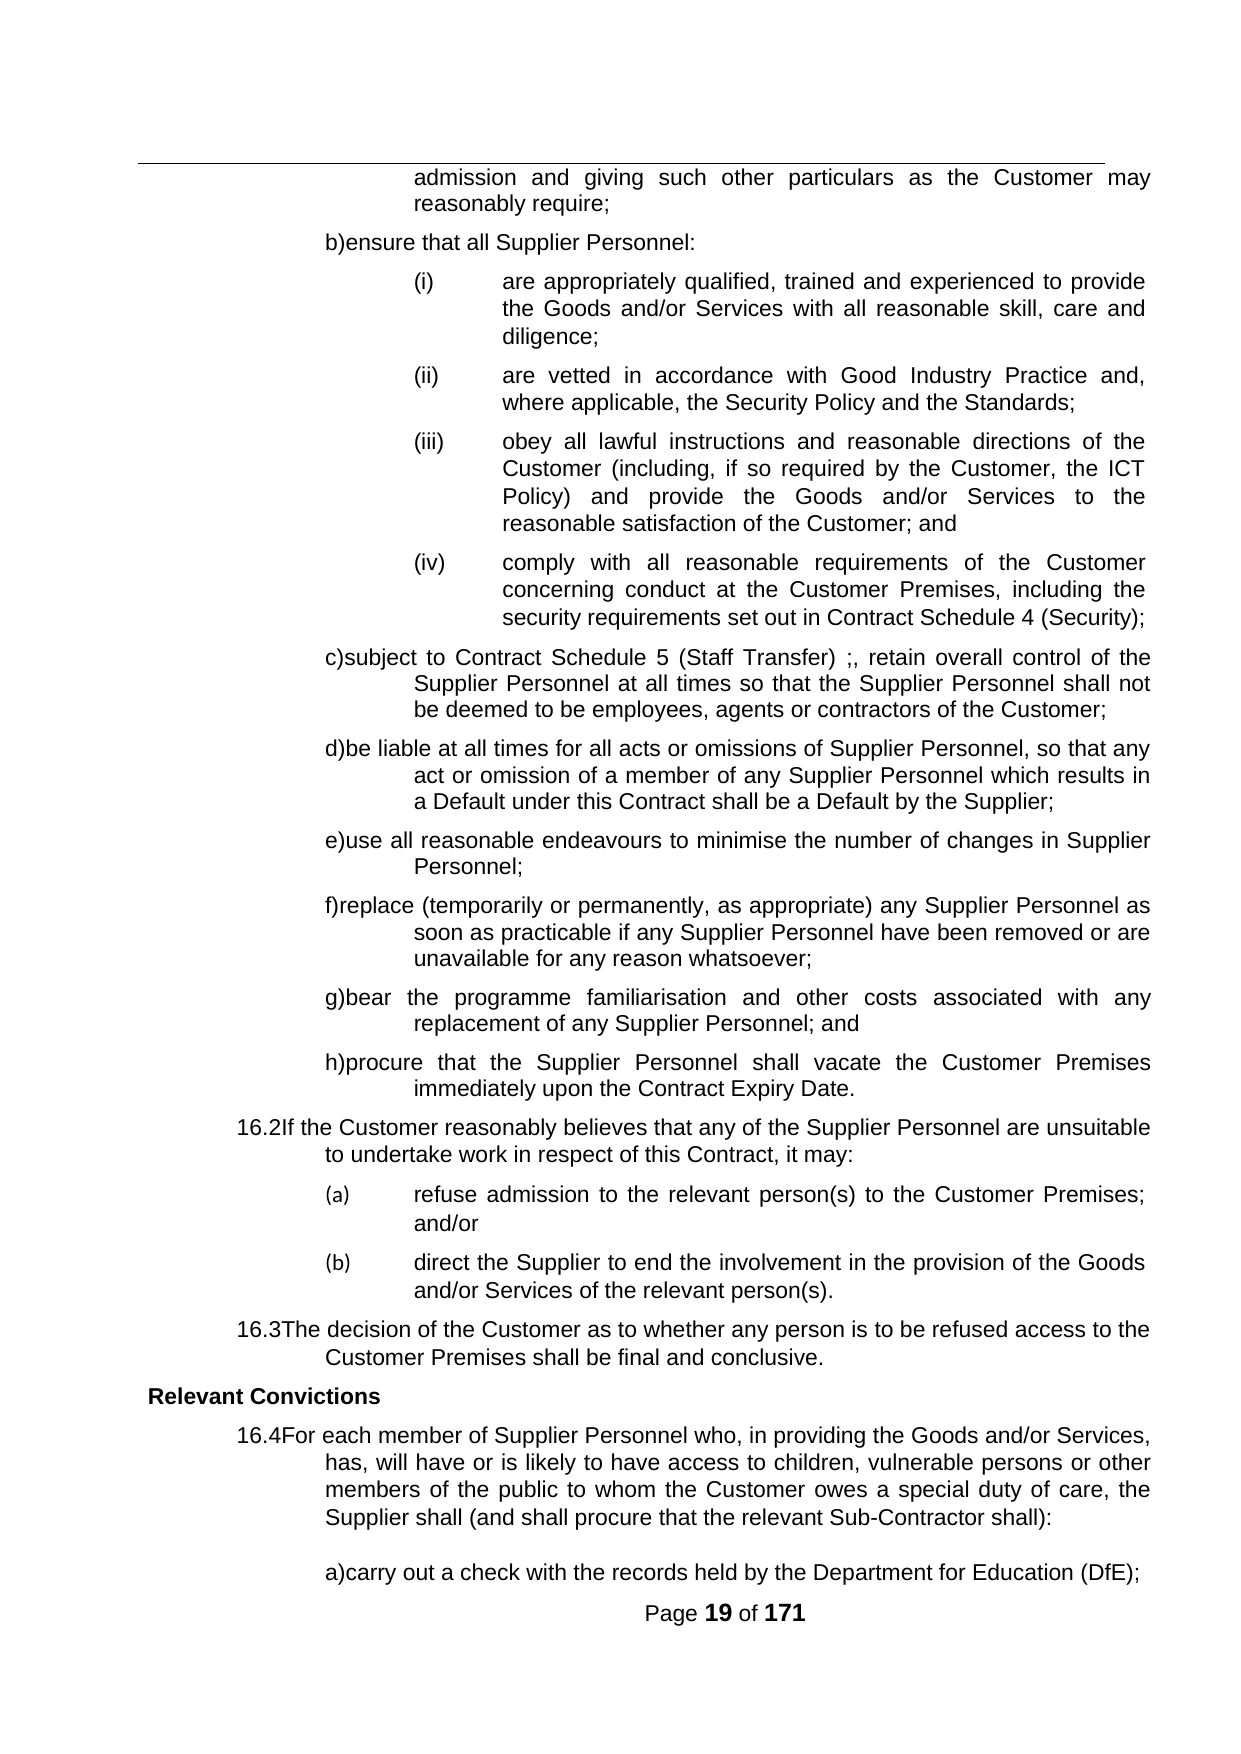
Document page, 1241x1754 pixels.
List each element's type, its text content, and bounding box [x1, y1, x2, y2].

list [325, 142, 1152, 216]
list refuse admission to the relevant person(s) to the Customer Premises; and/or [325, 1180, 1146, 1236]
list use all reasonable endeavours to minimise the number of changes in Supplier Personnel; [325, 827, 1152, 879]
list replace (temporarily or permanently, as appropriate) any Supplier Personnel as soon as practicable if any Supplier Personnel have been removed or are unavailable for any reason whatsoever; [325, 892, 1152, 971]
list For each member of Supplier Personnel who, in providing the Goods and/or Services, has, will have or is likely to have access to children, vulnerable persons or other members of the public to whom the Customer owes a special duty of care, the Supplier shall (and shall procure that the relevant Sub-Contractor shall): [236, 1422, 1152, 1530]
list carry out a check with the records held by the Department for Education (DfE); [325, 1558, 1152, 1585]
list procure that the Supplier Personnel shall vacate the Customer Premises immediately upon the Contract Expiry Date. [325, 1049, 1152, 1102]
list be liable at all times for all acts or omissions of Supplier Personnel, so that any act or omission of a member of any Supplier Personnel which results in a Default under this Contract shall be a Default by the Supplier; [325, 735, 1152, 814]
list are appropriately qualified, trained and experienced to provide the Goods and/or Services with all reasonable skill, care and diligence; [413, 268, 1146, 349]
list If the Customer reasonably believes that any of the Supplier Personnel are unsuitable to undertake work in respect of this Contract, it may: [236, 1114, 1152, 1168]
list are vetted in accordance with Good Industry Practice and, where applicable, the Security Policy and the Standards; [413, 362, 1146, 415]
list bear the programme familiarisation and other costs associated with any replacement of any Supplier Personnel; and [325, 984, 1152, 1036]
list obey all lawful instructions and reasonable directions of the Customer (including, if so required by the Customer, the ICT Policy) and provide the Goods and/or Services to the reasonable satisfaction of the Customer; and [413, 428, 1146, 536]
list subject to Contract Schedule 5 (Staff Transfer) ;, retain overall control of the Supplier Personnel at all times so that the Supplier Personnel shall not be deemed to be employees, agents or contractors of the Customer; [325, 644, 1152, 723]
list ensure that all Supplier Personnel: [325, 229, 1152, 255]
text Relevant Convictions [148, 1383, 1152, 1409]
list The decision of the Customer as to whether any person is to be refused access to the Customer Premises shall be final and conclusive. [236, 1316, 1152, 1370]
list comply with all reasonable requirements of the Customer concerning conduct at the Customer Premises, including the security requirements set out in Contract Schedule 4 (Security); [413, 549, 1146, 630]
list direct the Supplier to end the involvement in the provision of the Goods and/or Services of the relevant person(s). [325, 1248, 1146, 1304]
